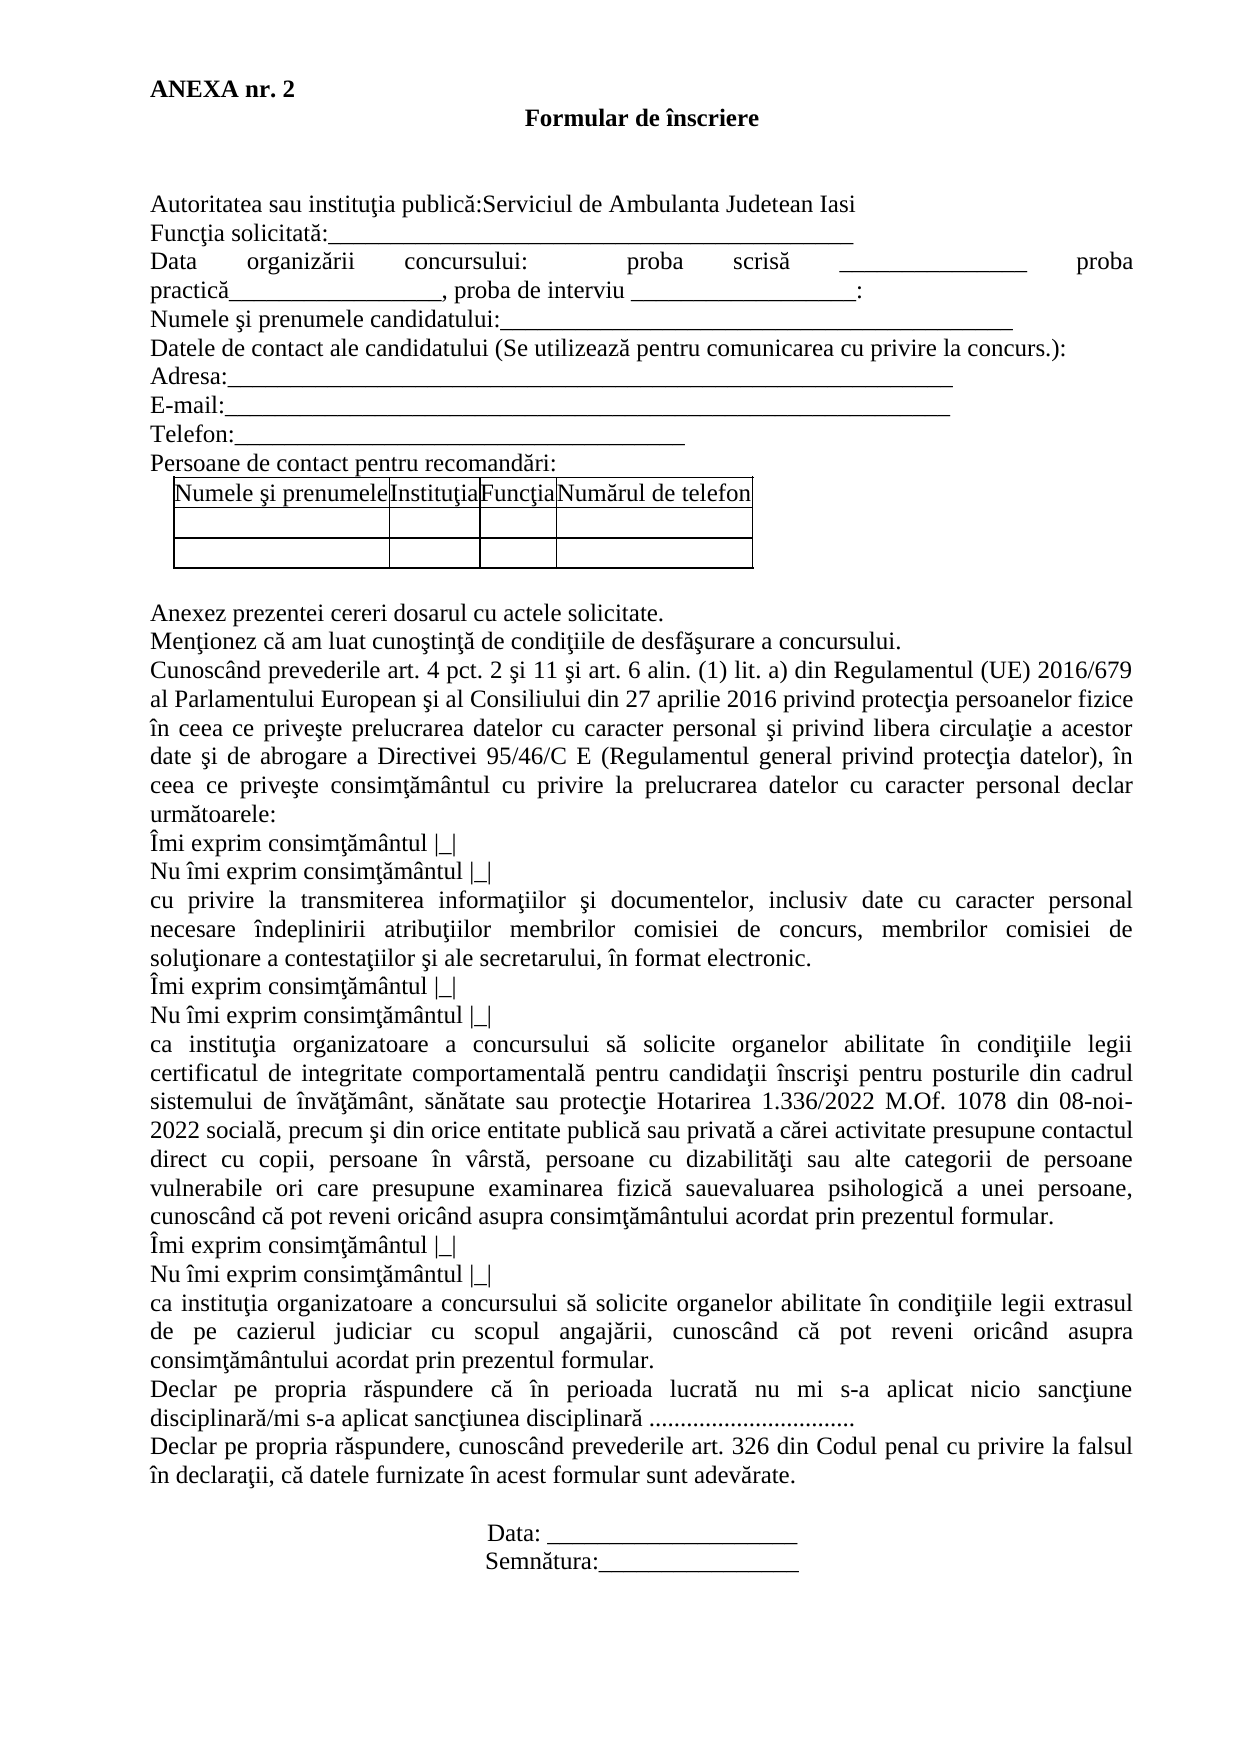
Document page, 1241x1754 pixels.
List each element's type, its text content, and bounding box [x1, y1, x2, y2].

text Formular de înscriere [150, 103, 1134, 131]
text cu privire la transmiterea informaţiilor şi documentelor, inclusiv date cu caracter personal necesare îndeplinirii atribuţiilor membrilor comisiei de concurs, membrilor comisiei de soluţionare a contestaţiilor şi ale secretarului, în format electronic. [150, 885, 1134, 971]
text ca instituţia organizatoare a concursului să solicite organelor abilitate în condiţiile legii extrasul de pe cazierul judiciar cu scopul angajării, cunoscând că pot reveni oricând asupra consimţământului acordat prin prezentul formular. [150, 1288, 1134, 1374]
text Declar pe propria răspundere, cunoscând prevederile art. 326 din Codul penal cu privire la falsul în declaraţii, că datele furnizate în acest formular sunt adevărate. [150, 1431, 1134, 1489]
text Autoritatea sau instituţia publică:Serviciul de Ambulanta Judetean Iasi [150, 189, 1134, 218]
text ca instituţia organizatoare a concursului să solicite organelor abilitate în condiţiile legii certificatul de integritate comportamentală pentru candidaţii înscrişi pentru posturile din cadrul sistemului de învăţământ, sănătate sau protecţie Hotarirea 1.336/2022 M.Of. 1078 din 08-noi-2022 socială, precum şi din orice entitate publică sau privată a cărei activitate presupune contactul direct cu copii, persoane în vârstă, persoane cu dizabilităţi sau alte categorii de persoane vulnerabile ori care presupune examinarea fizică sauevaluarea psihologică a unei persoane, cunoscând că pot reveni oricând asupra consimţământului acordat prin prezentul formular. [150, 1029, 1134, 1230]
text Nu îmi exprim consimţământul |_| [150, 1000, 1134, 1029]
table_cell [175, 508, 389, 537]
table_header Numărul de telefon [557, 478, 752, 507]
table_header Numele şi prenumele [175, 478, 389, 507]
text Persoane de contact pentru recomandări: [150, 448, 1134, 476]
text Adresa:__________________________________________________________ [150, 361, 1134, 390]
text Declar pe propria răspundere că în perioada lucrată nu mi s-a aplicat nicio sancţiune disciplinară/mi s-a aplicat sancţiunea disciplinară ................................. [150, 1374, 1134, 1431]
text Data organizării concursului: proba scrisă _______________ proba practică_________________, proba de interviu __________________: [150, 246, 1134, 304]
table_header Funcţia [481, 478, 556, 507]
text Semnătura:________________ [150, 1546, 1134, 1575]
text Îmi exprim consimţământul |_| [150, 971, 1134, 1000]
text Anexez prezentei cereri dosarul cu actele solicitate. [150, 598, 1134, 626]
text E-mail:__________________________________________________________ [150, 390, 1134, 419]
table_cell [390, 539, 479, 567]
text Îmi exprim consimţământul |_| [150, 828, 1134, 856]
text Nu îmi exprim consimţământul |_| [150, 1259, 1134, 1288]
text Numele şi prenumele candidatului:_________________________________________ [150, 304, 1134, 333]
text Nu îmi exprim consimţământul |_| [150, 856, 1134, 885]
table_cell [557, 539, 752, 567]
text Menţionez că am luat cunoştinţă de condiţiile de desfăşurare a concursului. [150, 626, 1134, 655]
text Îmi exprim consimţământul |_| [150, 1230, 1134, 1259]
table_cell [481, 508, 556, 537]
text Telefon:____________________________________ [150, 419, 1134, 448]
table_cell [390, 508, 479, 537]
table_cell [557, 508, 752, 537]
text Data: ____________________ [150, 1518, 1134, 1546]
table_cell [175, 539, 389, 567]
text Funcţia solicitată:__________________________________________ [150, 218, 1134, 246]
table_header Instituţia [390, 478, 479, 507]
text Cunoscând prevederile art. 4 pct. 2 şi 11 şi art. 6 alin. (1) lit. a) din Regulamentul (UE) 2016/679 al Parlamentului European şi al Consiliului din 27 aprilie 2016 privind protecţia persoanelor fizice în ceea ce priveşte prelucrarea datelor cu caracter personal şi privind libera circulaţie a acestor date şi de abrogare a Directivei 95/46/C E (Regulamentul general privind protecţia datelor), în ceea ce priveşte consimţământul cu privire la prelucrarea datelor cu caracter personal declar următoarele: [150, 655, 1134, 828]
table_cell [481, 539, 556, 567]
text Datele de contact ale candidatului (Se utilizează pentru comunicarea cu privire la concurs.): [150, 333, 1134, 361]
